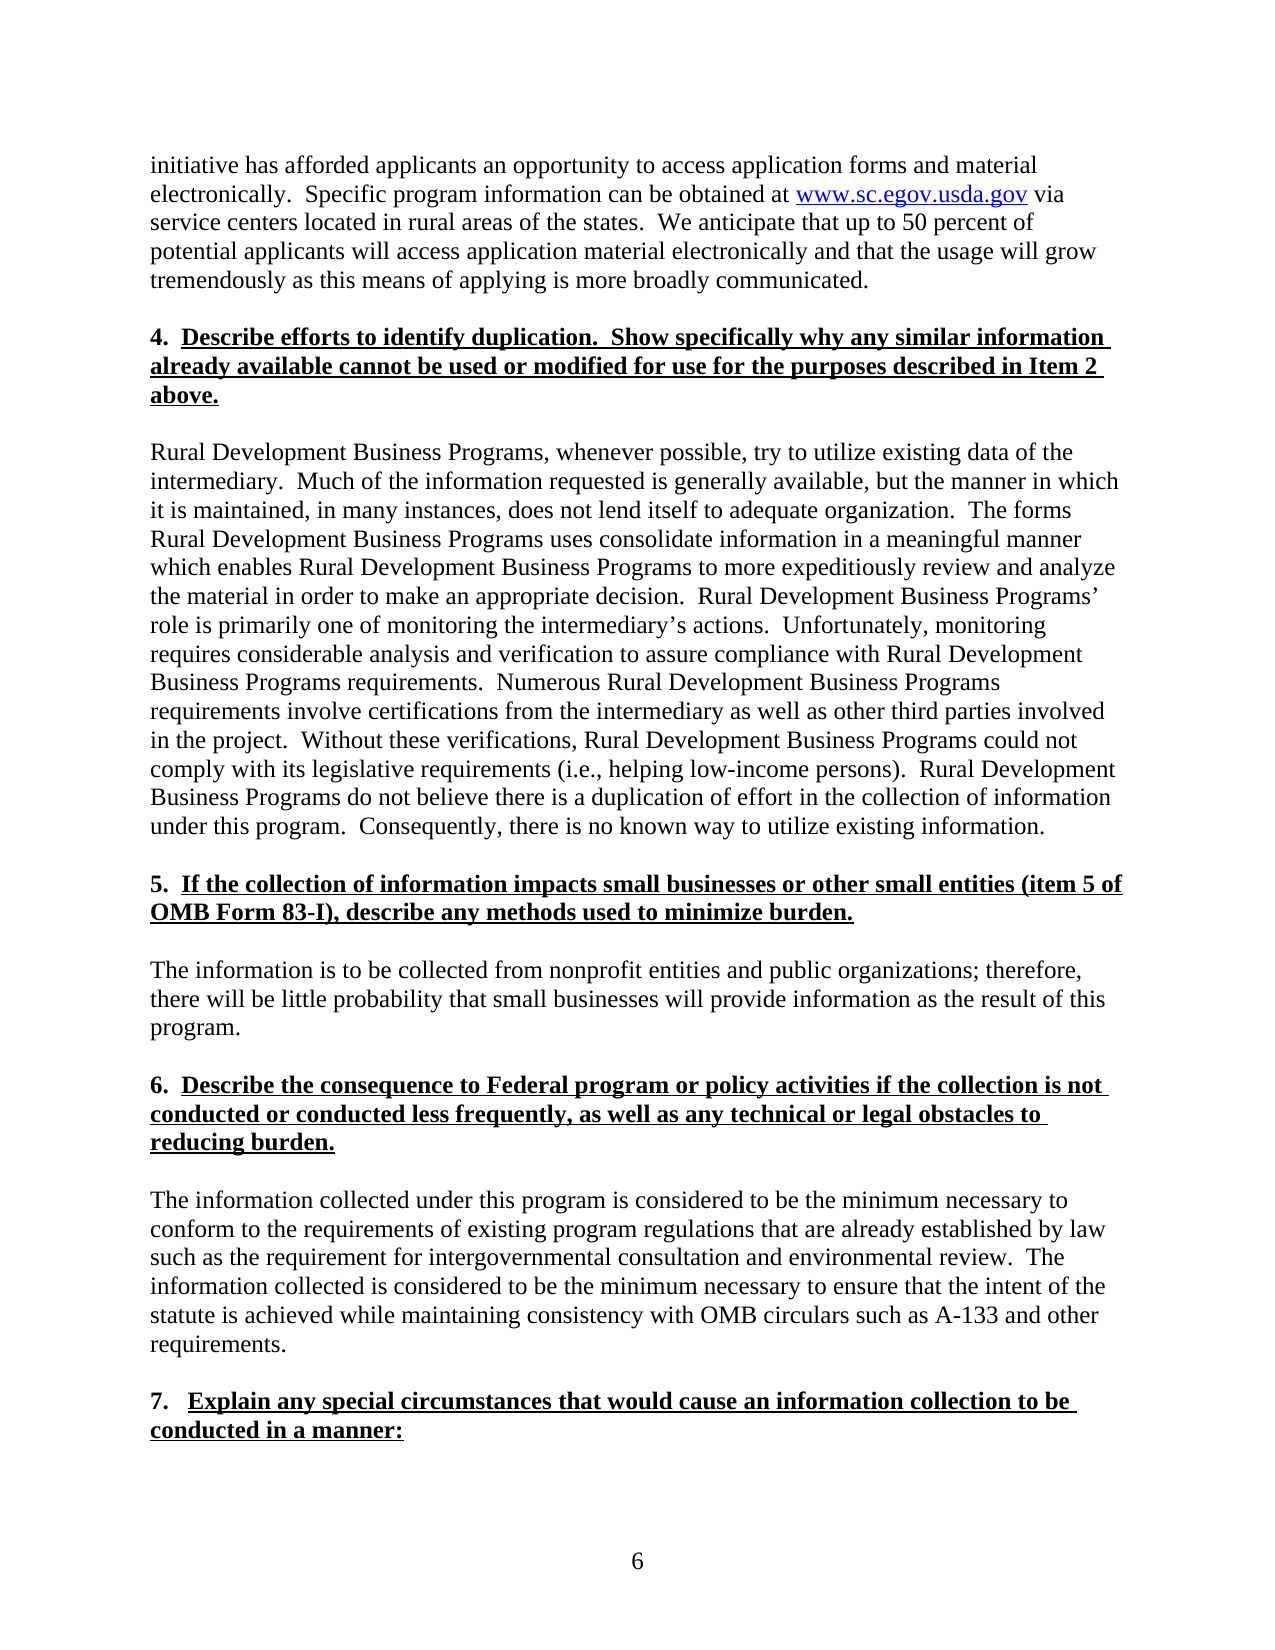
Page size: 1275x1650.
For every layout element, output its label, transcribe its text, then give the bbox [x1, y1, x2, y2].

text Rural Development Business Programs, whenever possible, try to utilize existing data of the intermediary. Much of the information requested is generally available, but the manner in which it is maintained, in many instances, does not lend itself to adequate organization. The forms Rural Development Business Programs uses consolidate information in a meaningful manner which enables Rural Development Business Programs to more expeditiously review and analyze the material in order to make an appropriate decision. Rural Development Business Programs’ role is primarily one of monitoring the intermediary’s actions. Unfortunately, monitoring requires considerable analysis and verification to assure compliance with Rural Development Business Programs requirements. Numerous Rural Development Business Programs requirements involve certifications from the intermediary as well as other third parties involved in the project. Without these verifications, Rural Development Business Programs could not comply with its legislative requirements (i.e., helping low-income persons). Rural Development Business Programs do not believe there is a duplication of effort in the collection of information under this program. Consequently, there is no known way to utilize existing information. [150, 437, 1125, 840]
text 7. Explain any special circumstances that would cause an information collection to be conducted in a manner: [150, 1386, 1125, 1444]
text 6. Describe the consequence to Federal program or policy activities if the collection is not conducted or conducted less frequently, as well as any technical or legal obstacles to reducing burden. [150, 1070, 1125, 1156]
text 4. Describe efforts to identify duplication. Show specifically why any similar information already available cannot be used or modified for use for the purposes described in Item 2 above. [150, 322, 1125, 409]
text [150, 150, 1125, 294]
text 5. If the collection of information impacts small businesses or other small entities (item 5 of OMB Form 83-I), describe any methods used to minimize burden. [150, 869, 1125, 926]
text The information is to be collected from nonprofit entities and public organizations; therefore, there will be little probability that small businesses will provide information as the result of this program. [150, 955, 1125, 1041]
text The information collected under this program is considered to be the minimum necessary to conform to the requirements of existing program regulations that are already established by law such as the requirement for intergovernmental consultation and environmental review. The information collected is considered to be the minimum necessary to ensure that the intent of the statute is achieved while maintaining consistency with OMB circulars such as A-133 and other requirements. [150, 1185, 1125, 1357]
